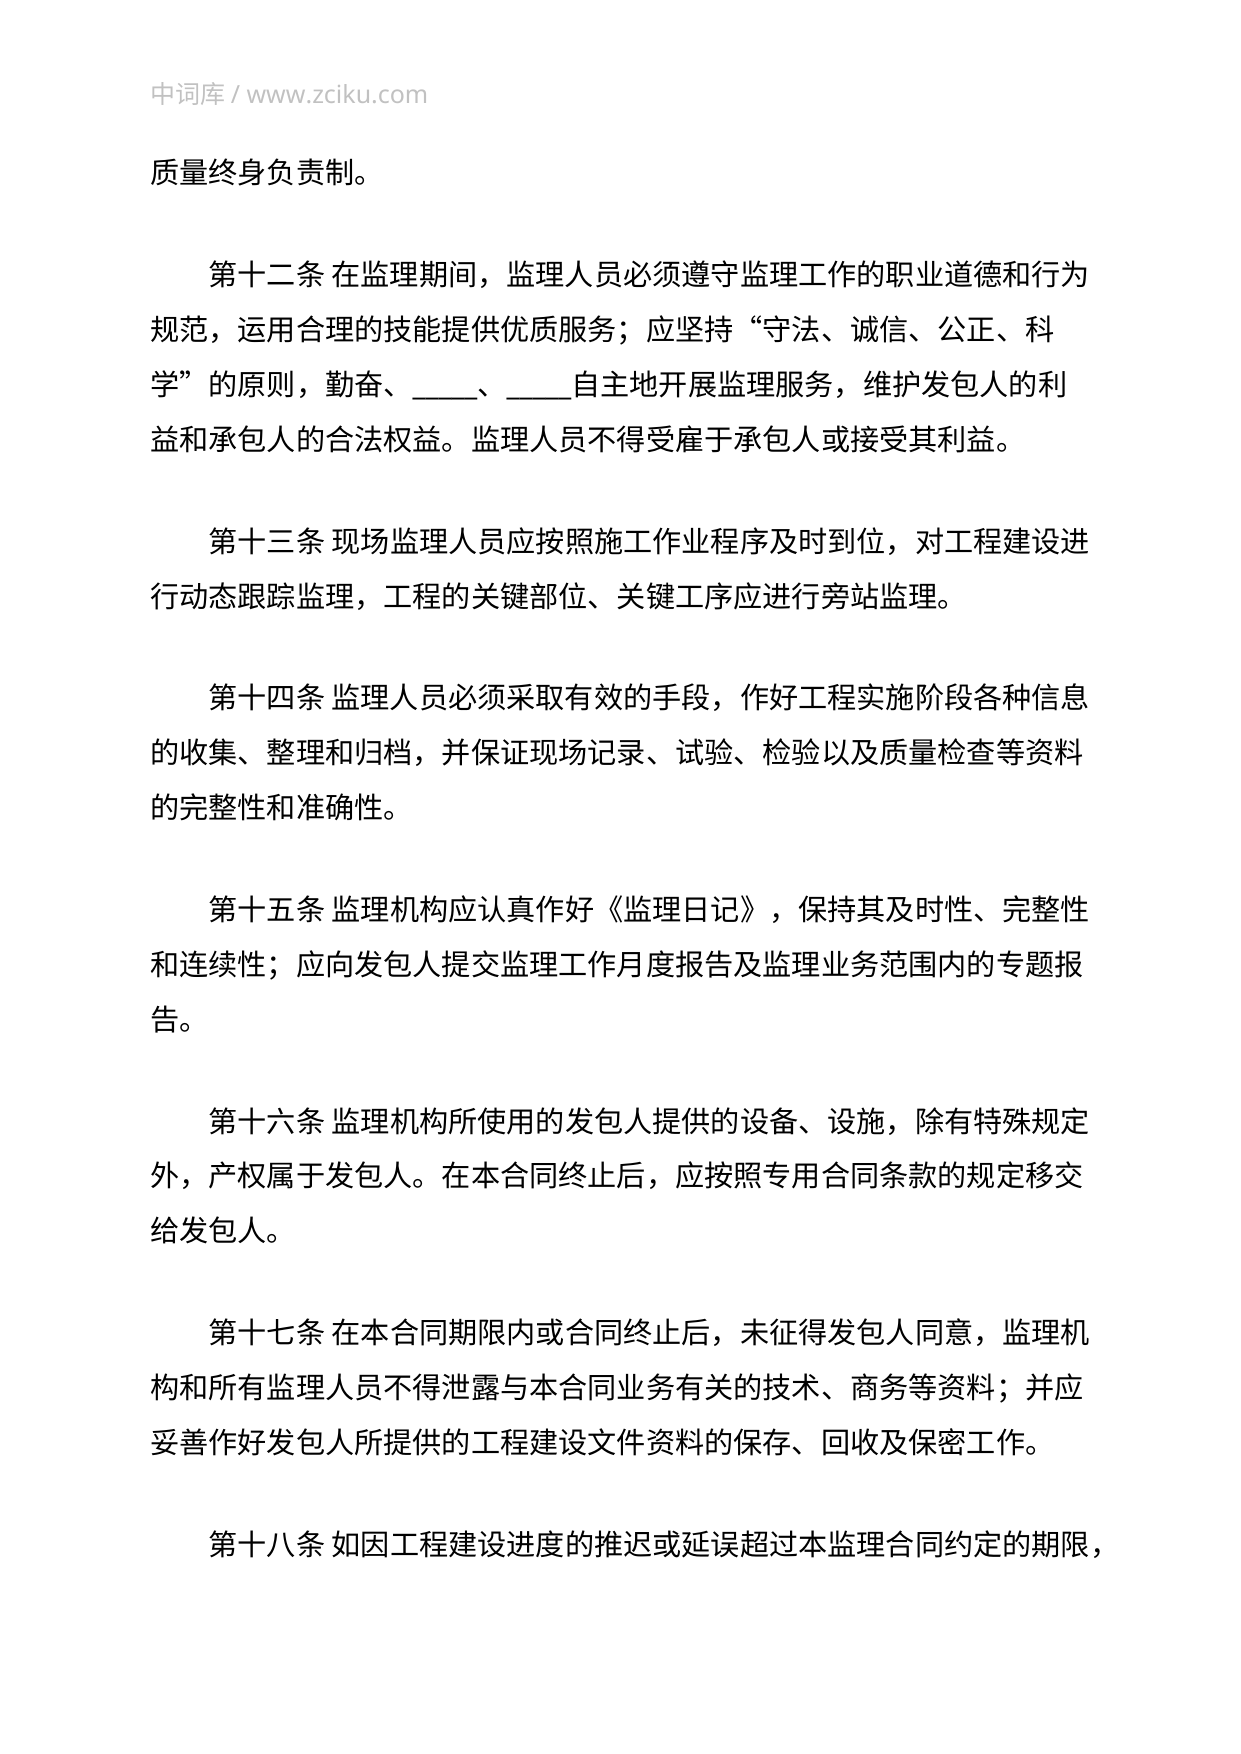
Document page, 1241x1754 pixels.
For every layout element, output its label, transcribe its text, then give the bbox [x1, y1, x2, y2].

text 第十五条 监理机构应认真作好《监理日记》，保持其及时性、完整性和连续性；应向发包人提交监理工作月度报告及监理业务范围内的专题报告。 [150, 887, 1090, 1039]
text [150, 150, 1090, 192]
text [150, 1521, 1090, 1563]
text 第十七条 在本合同期限内或合同终止后，未征得发包人同意，监理机构和所有监理人员不得泄露与本合同业务有关的技术、商务等资料；并应妥善作好发包人所提供的工程建设文件资料的保存、回收及保密工作。 [150, 1310, 1090, 1462]
text 第十六条 监理机构所使用的发包人提供的设备、设施，除有特殊规定外，产权属于发包人。在本合同终止后，应按照专用合同条款的规定移交给发包人。 [150, 1098, 1090, 1250]
text 第十四条 监理人员必须采取有效的手段，作好工程实施阶段各种信息的收集、整理和归档，并保证现场记录、试验、检验以及质量检查等资料的完整性和准确性。 [150, 675, 1090, 827]
text 第十三条 现场监理人员应按照施工作业程序及时到位，对工程建设进行动态跟踪监理，工程的关键部位、关键工序应进行旁站监理。 [150, 518, 1090, 616]
text 第十二条 在监理期间，监理人员必须遵守监理工作的职业道德和行为规范，运用合理的技能提供优质服务；应坚持“守法、诚信、公正、科学”的原则，勤奋、_____、_____自主地开展监理服务，维护发包人的利益和承包人的合法权益。监理人员不得受雇于承包人或接受其利益。 [150, 252, 1090, 459]
